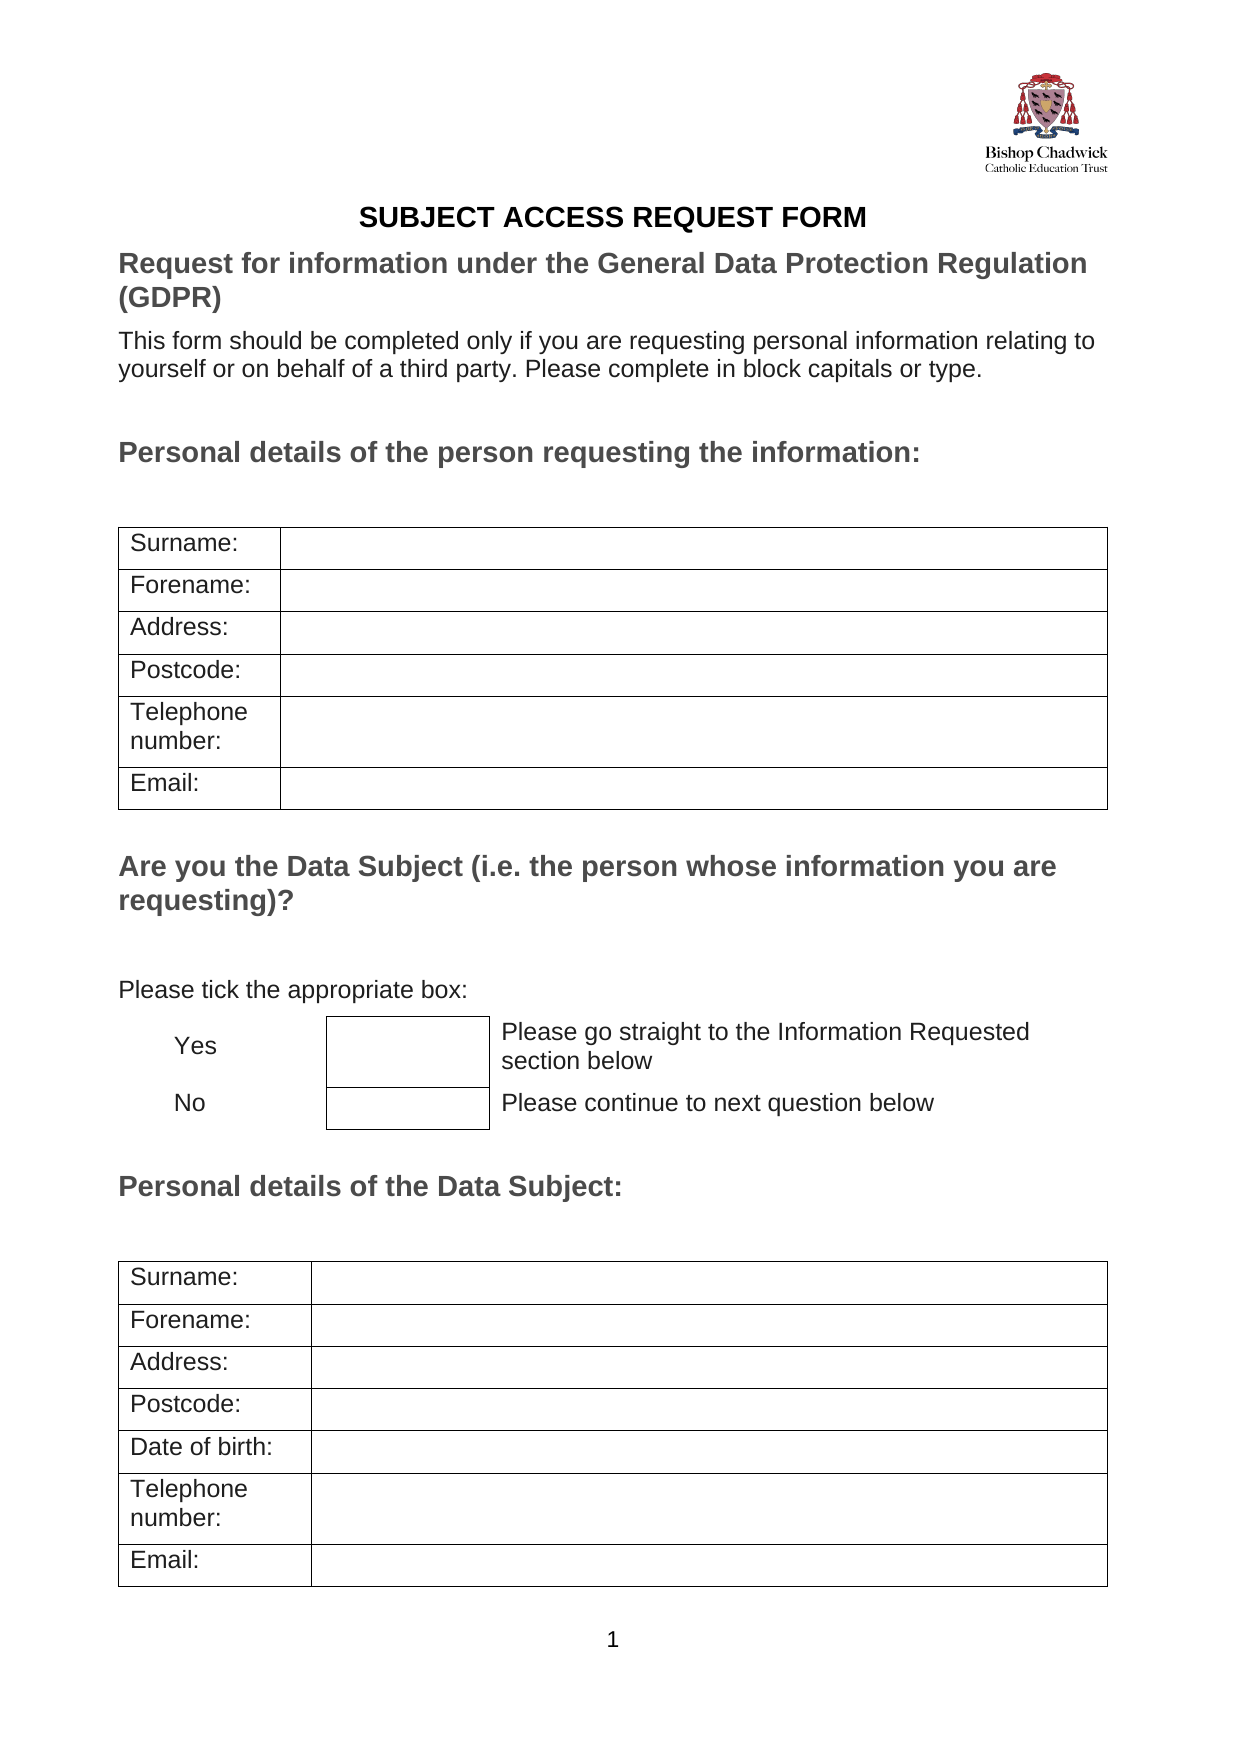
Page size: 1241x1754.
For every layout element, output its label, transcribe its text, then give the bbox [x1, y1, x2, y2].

text SUBJECT ACCESS REQUEST FORM [118, 200, 1107, 234]
table_cell Date of birth: [119, 1431, 311, 1473]
table_cell Telephone number: [119, 697, 280, 767]
table_header Please go straight to the Information Requested section below [490, 1016, 1107, 1087]
table_cell [312, 1474, 1107, 1544]
table_header [327, 1017, 489, 1087]
table_cell [281, 570, 1107, 611]
text Please tick the appropriate box: [118, 975, 1107, 1003]
text Personal details of the person requesting the information: [118, 434, 1107, 468]
table_cell Telephone number: [119, 1474, 311, 1544]
table_cell [312, 1431, 1107, 1473]
table_cell [327, 1088, 489, 1129]
text Are you the Data Subject (i.e. the person whose information you are requesting)? [118, 849, 1107, 916]
text Request for information under the General Data Protection Regulation (GDPR) [118, 246, 1107, 313]
table_cell [312, 1389, 1107, 1430]
table_cell [281, 655, 1107, 696]
table_cell [281, 612, 1107, 653]
table_cell [312, 1347, 1107, 1388]
table_cell Email: [119, 1545, 311, 1586]
table_cell Forename: [119, 570, 280, 611]
table_cell Address: [119, 1347, 311, 1388]
table_cell [281, 697, 1107, 767]
table_cell Please continue to next question below [490, 1087, 1107, 1129]
table_cell Address: [119, 612, 280, 653]
table_cell [312, 1545, 1107, 1586]
table_cell Postcode: [119, 1389, 311, 1430]
picture [985, 73, 1108, 172]
table_header Yes [118, 1016, 326, 1087]
table_cell [281, 768, 1107, 809]
table_cell Forename: [119, 1305, 311, 1346]
table_header Surname: [119, 528, 280, 569]
table_cell Postcode: [119, 655, 280, 696]
table_cell Email: [119, 768, 280, 809]
text This form should be completed only if you are requesting personal information relating to yourself or on behalf of a third party. Please complete in block capitals or type. [118, 326, 1107, 383]
table_header [281, 528, 1107, 569]
table_header [312, 1262, 1107, 1303]
table_cell No [118, 1087, 326, 1129]
text Personal details of the Data Subject: [118, 1169, 1107, 1203]
table_cell [312, 1305, 1107, 1346]
table_header Surname: [119, 1262, 311, 1303]
